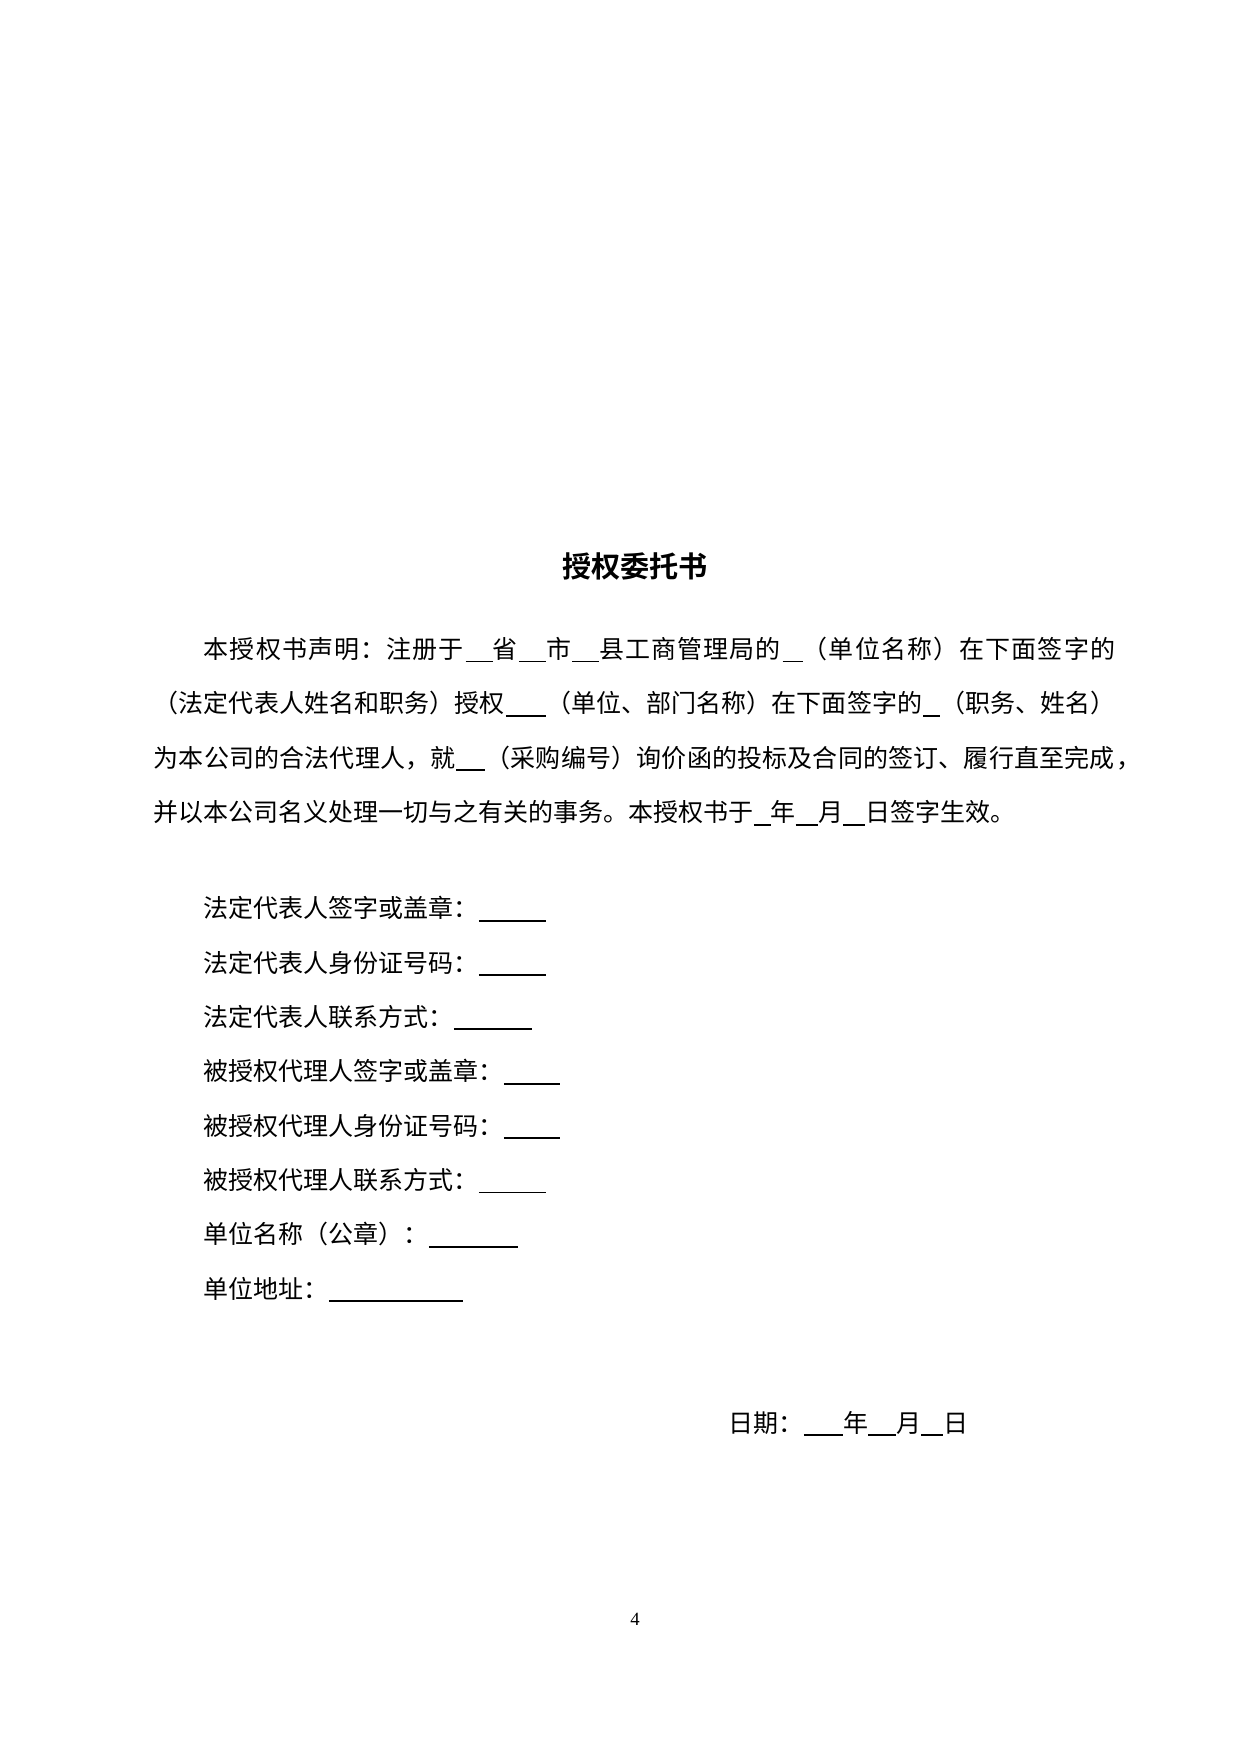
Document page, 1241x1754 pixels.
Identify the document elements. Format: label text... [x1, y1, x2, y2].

text 法定代表人签字或盖章： [153, 889, 1116, 925]
text 授权委托书 [153, 532, 1116, 597]
text 本授权书声明：注册于 省 市 县工商管理局的 （单位名称）在下面签字的 （法定代表人姓名和职务）授权 （单位、部门名称）在下面签字的 （职务、姓名）为本公司的合法代理人，就 （采购编号）询价函的投标及合同的签订、履行直至完成，并以本公司名义处理一切与之有关的事务。本授权书于 年 月 日签字生效。 [153, 629, 1116, 829]
text 日期： 年 月 日 [153, 1389, 1116, 1454]
text 法定代表人身份证号码： [153, 943, 1116, 979]
text 被授权代理人签字或盖章： [153, 1052, 1116, 1088]
text 单位地址： [153, 1269, 1116, 1306]
text 被授权代理人身份证号码： [153, 1106, 1116, 1142]
text 法定代表人联系方式： [153, 997, 1116, 1034]
text 被授权代理人联系方式： [153, 1161, 1116, 1197]
text 单位名称（公章）： [153, 1215, 1116, 1251]
